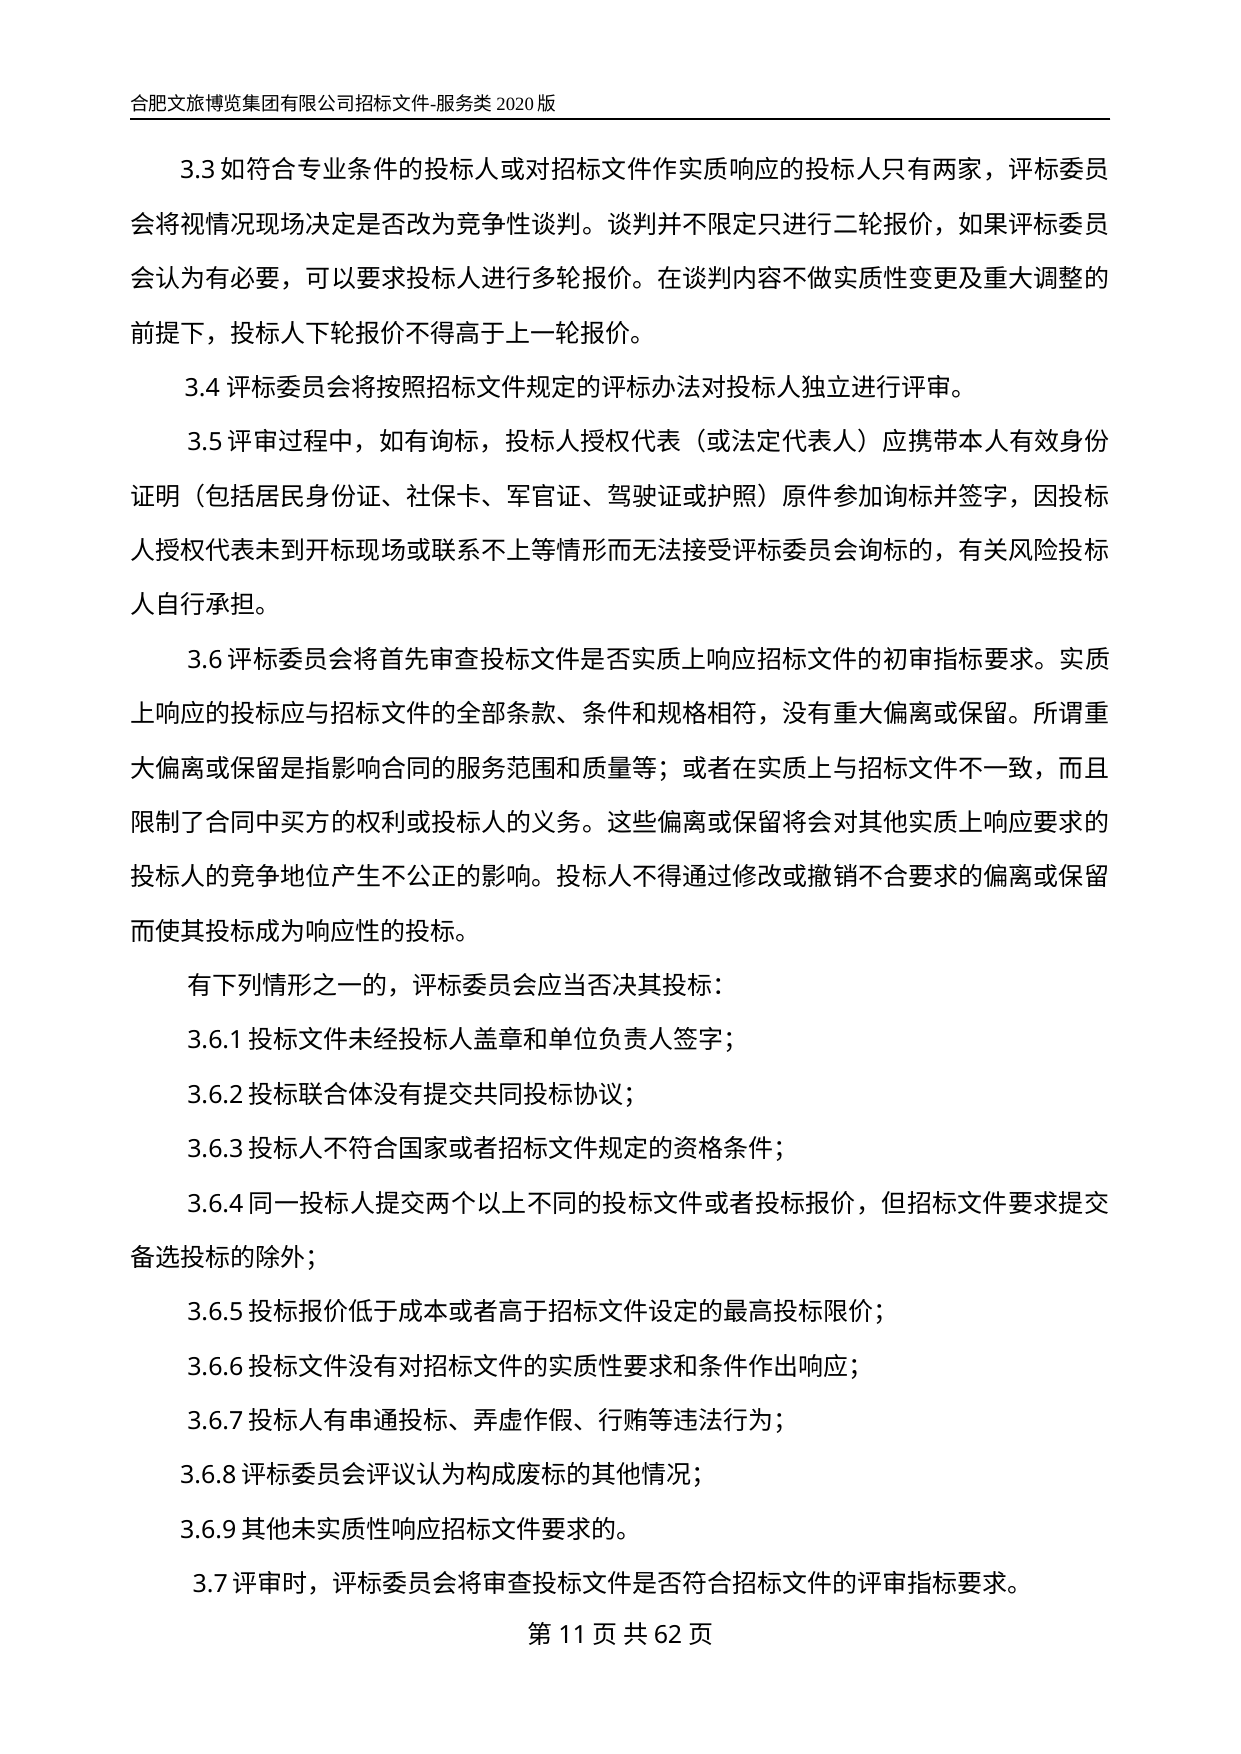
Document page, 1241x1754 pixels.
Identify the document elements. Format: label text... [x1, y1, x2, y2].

text 3.6.2投标联合体没有提交共同投标协议； [130, 1074, 1110, 1111]
text 3.6.3投标人不符合国家或者招标文件规定的资格条件； [130, 1129, 1110, 1165]
text 3.6.6投标文件没有对招标文件的实质性要求和条件作出响应； [130, 1346, 1110, 1382]
text 3.6.8评标委员会评议认为构成废标的其他情况； [130, 1455, 1110, 1491]
text 3.6.1投标文件未经投标人盖章和单位负责人签字； [130, 1020, 1110, 1056]
text 3.6.7投标人有串通投标、弄虚作假、行贿等违法行为； [130, 1401, 1110, 1437]
text 3.5评审过程中，如有询标，投标人授权代表（或法定代表人）应携带本人有效身份证明（包括居民身份证、社保卡、军官证、驾驶证或护照）原件参加询标并签字，因投标人授权代表未到开标现场或联系不上等情形而无法接受评标委员会询标的，有关风险投标人自行承担。 [130, 422, 1110, 621]
text 有下列情形之一的，评标委员会应当否决其投标： [130, 966, 1110, 1002]
text 3.4 评标委员会将按照招标文件规定的评标办法对投标人独立进行评审。 [130, 367, 1110, 404]
text 3.6.4同一投标人提交两个以上不同的投标文件或者投标报价，但招标文件要求提交备选投标的除外； [130, 1183, 1110, 1274]
text 3.3如符合专业条件的投标人或对招标文件作实质响应的投标人只有两家，评标委员会将视情况现场决定是否改为竞争性谈判。谈判并不限定只进行二轮报价，如果评标委员会认为有必要，可以要求投标人进行多轮报价。在谈判内容不做实质性变更及重大调整的前提下，投标人下轮报价不得高于上一轮报价。 [130, 150, 1110, 349]
text 3.7评审时，评标委员会将审查投标文件是否符合招标文件的评审指标要求。 [130, 1564, 1110, 1600]
text 3.6.5投标报价低于成本或者高于招标文件设定的最高投标限价； [130, 1292, 1110, 1328]
text 3.6评标委员会将首先审查投标文件是否实质上响应招标文件的初审指标要求。实质上响应的投标应与招标文件的全部条款、条件和规格相符，没有重大偏离或保留。所谓重大偏离或保留是指影响合同的服务范围和质量等；或者在实质上与招标文件不一致，而且限制了合同中买方的权利或投标人的义务。这些偏离或保留将会对其他实质上响应要求的投标人的竞争地位产生不公正的影响。投标人不得通过修改或撤销不合要求的偏离或保留而使其投标成为响应性的投标。 [130, 639, 1110, 947]
text 3.6.9其他未实质性响应招标文件要求的。 [130, 1509, 1110, 1546]
